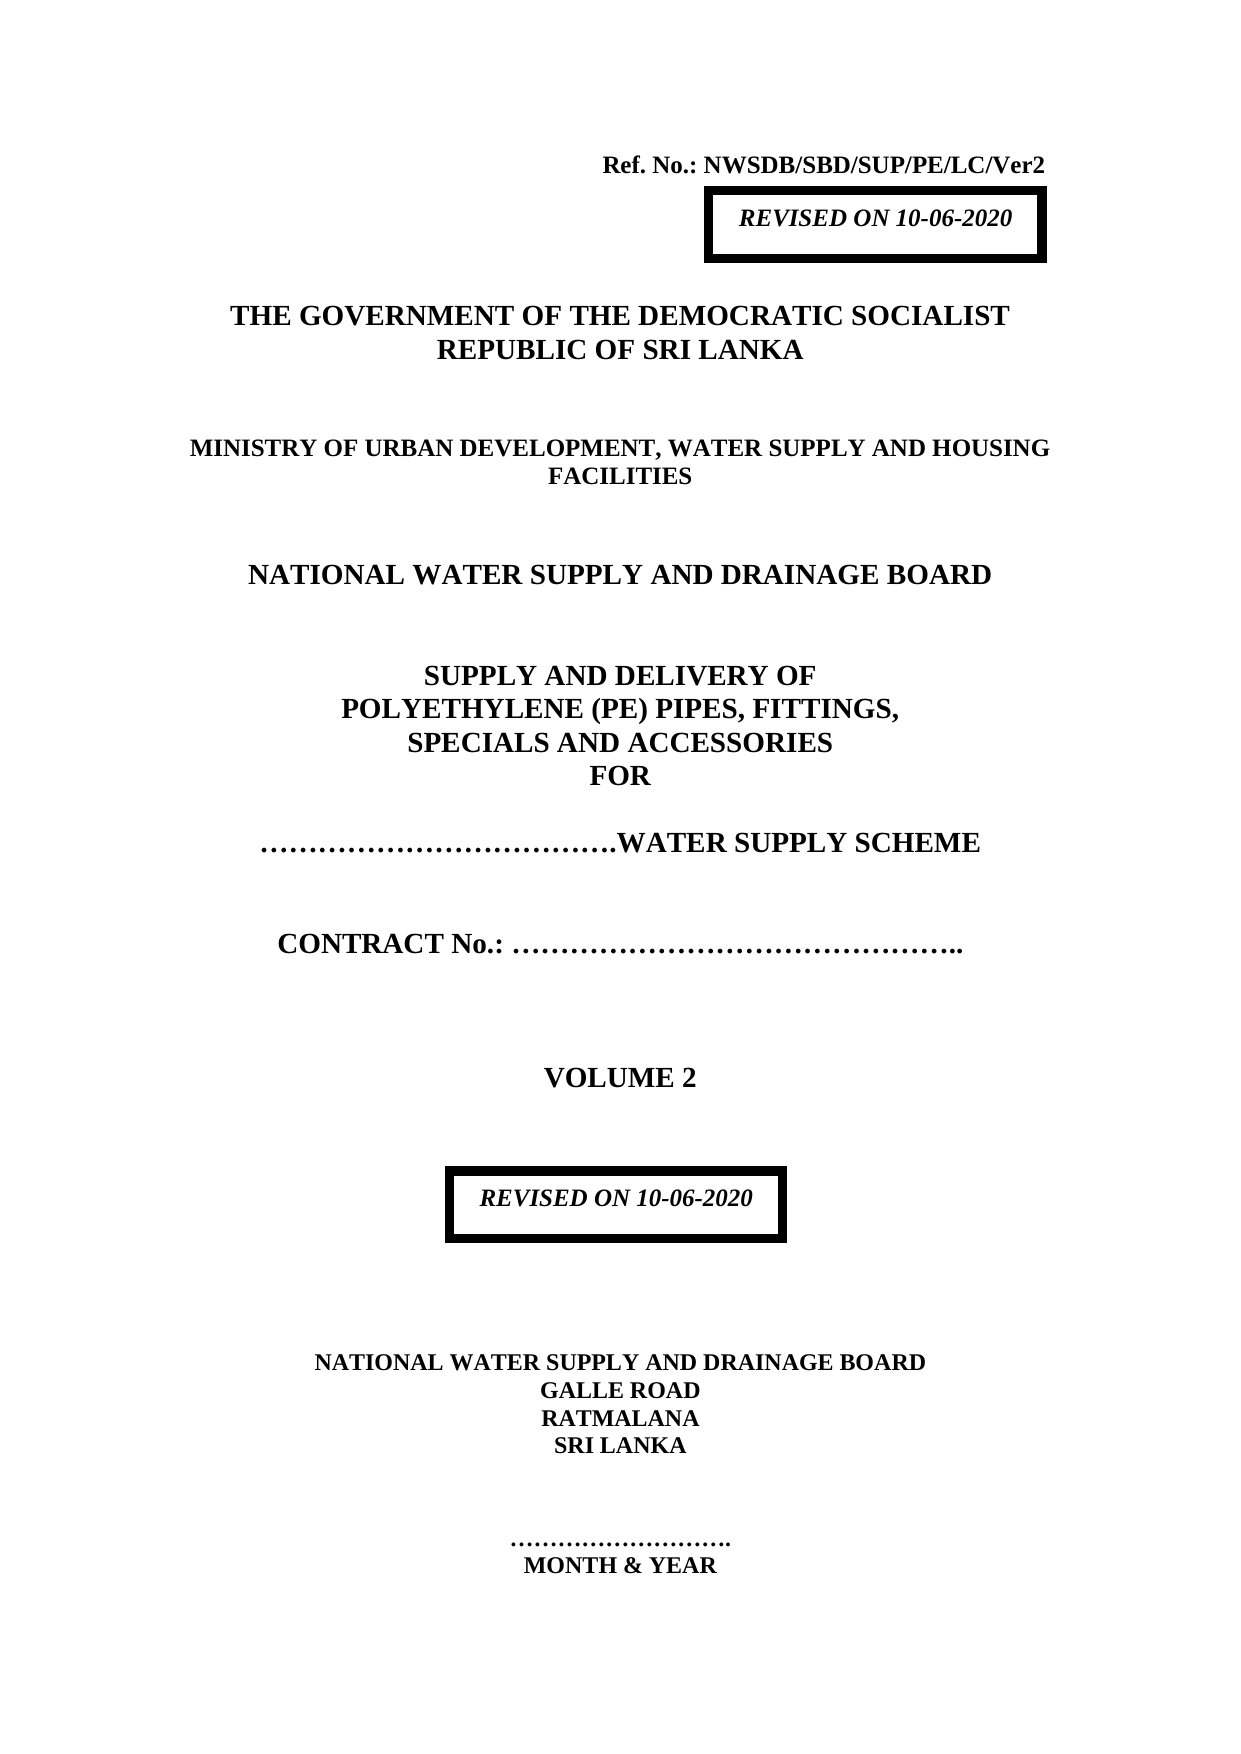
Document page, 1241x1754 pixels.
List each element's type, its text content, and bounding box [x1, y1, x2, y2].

text ………………………. [150, 1524, 1090, 1551]
text CONTRACT No.: ……………………………………….. [150, 926, 1090, 960]
text POLYETHYLENE (PE) PIPES, FITTINGS, [150, 691, 1090, 725]
text MONTH & YEAR [150, 1551, 1090, 1579]
text MINISTRY OF URBAN DEVELOPMENT, WATER SUPPLY AND HOUSING FACILITIES [150, 433, 1090, 490]
text SPECIALS AND ACCESSORIES [150, 725, 1090, 758]
text VOLUME 2 [150, 1060, 1090, 1094]
text THE GOVERNMENT OF THE DEMOCRATIC SOCIALIST [150, 298, 1090, 332]
text RATMALANA [150, 1403, 1090, 1431]
text ……………………………….WATER SUPPLY SCHEME [150, 826, 1090, 859]
text NATIONAL WATER SUPPLY AND DRAINAGE BOARD [150, 1348, 1090, 1376]
text FOR [150, 758, 1090, 792]
subtitle Ref. No.: NWSDB/SBD/SUP/PE/LC/Ver2 [577, 150, 1090, 179]
text SUPPLY AND DELIVERY OF [150, 658, 1090, 691]
text NATIONAL WATER SUPPLY AND DRAINAGE BOARD [150, 557, 1090, 591]
